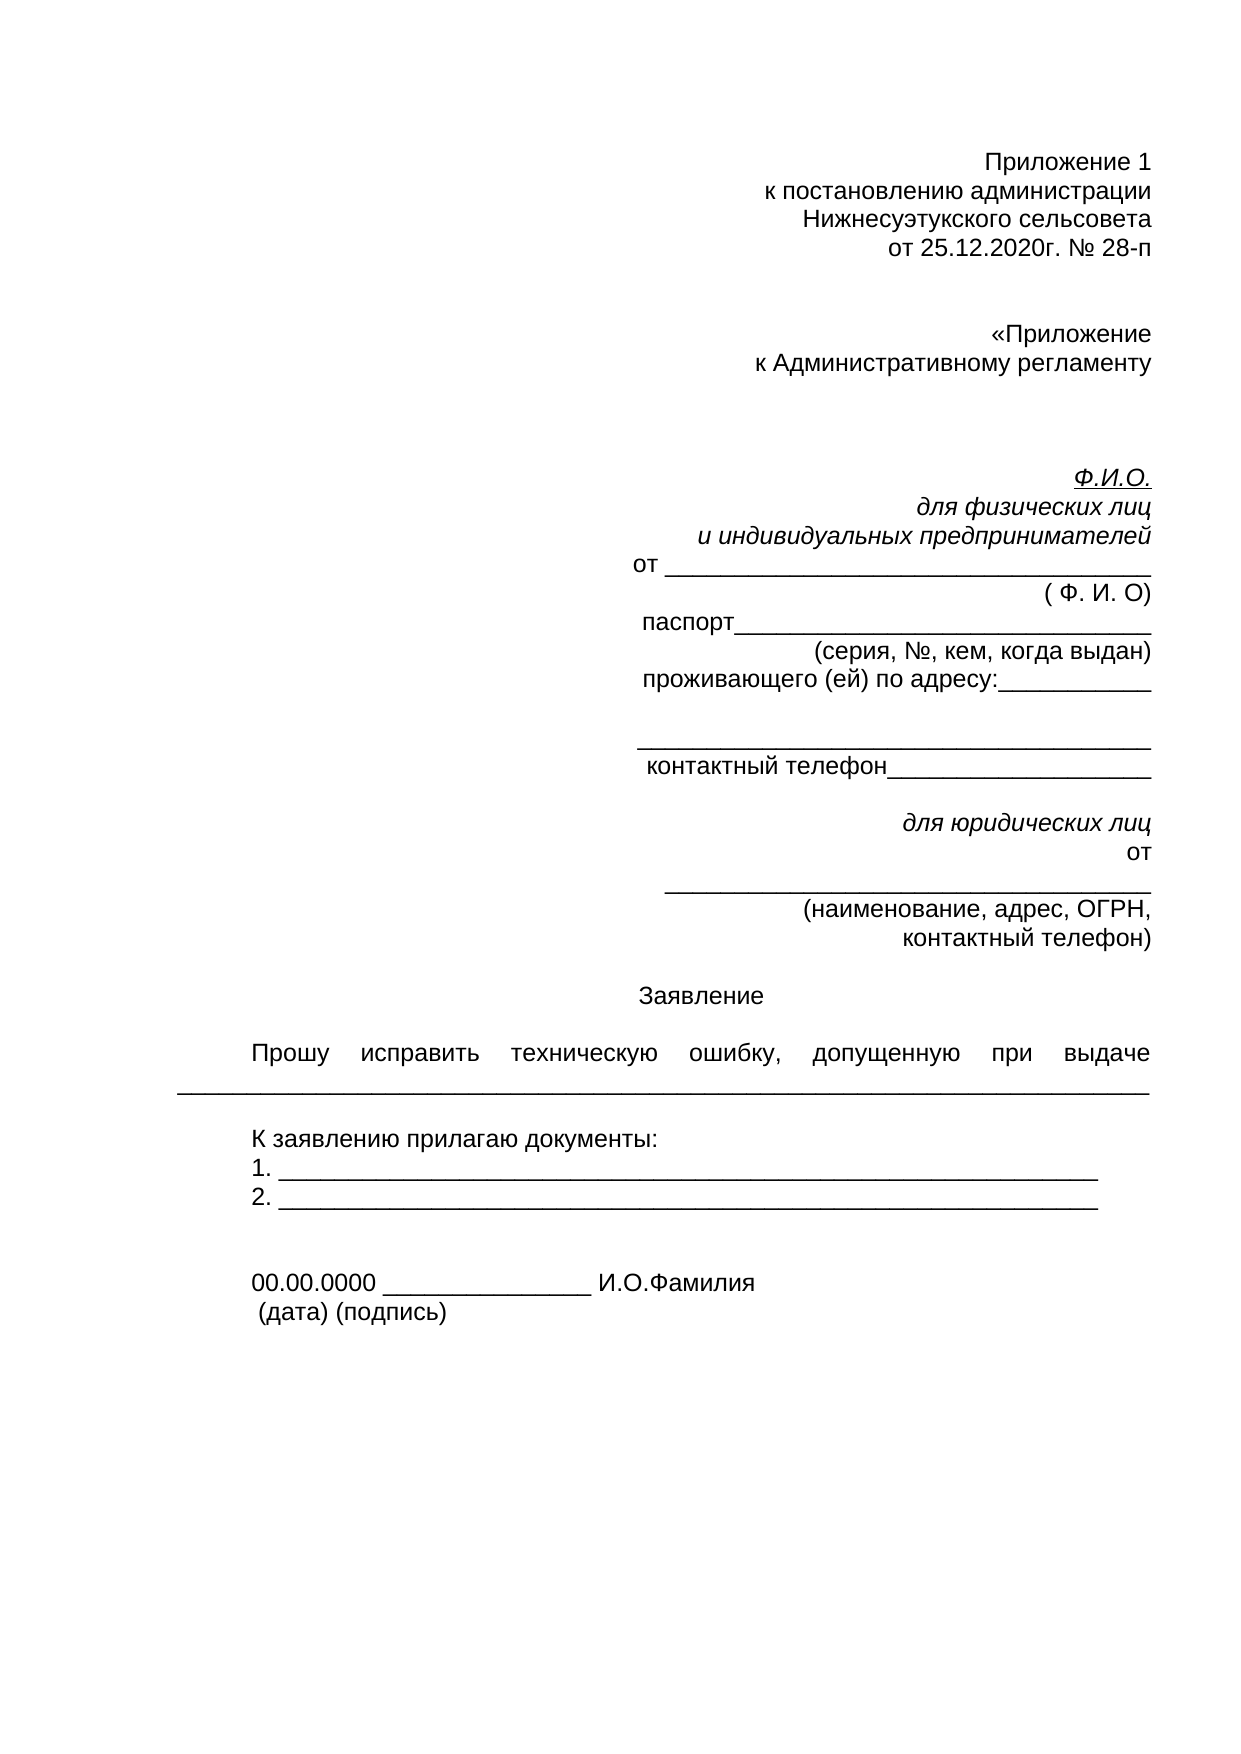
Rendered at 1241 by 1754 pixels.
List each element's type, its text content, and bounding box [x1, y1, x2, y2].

text (дата) (подпись) [177, 1297, 1152, 1326]
text для физических лиц [177, 492, 1152, 521]
text К заявлению прилагаю документы: [177, 1124, 1152, 1153]
text к Административному регламенту [177, 348, 1152, 377]
text 2. ___________________________________________________________ [177, 1182, 1152, 1211]
text Прошу исправить техническую ошибку, допущенную при выдаче ______________________________________________________________________ [177, 1038, 1152, 1096]
text «Приложение [177, 319, 1152, 348]
text Нижнесуэтукского сельсовета [177, 204, 1152, 233]
text _____________________________________ [177, 722, 1152, 751]
text от ___________________________________ [177, 549, 1152, 578]
text проживающего (ей) по адресу:___________ [177, 664, 1152, 693]
text контактный телефон___________________ [177, 751, 1152, 779]
text (наименование, адрес, ОГРН, контактный телефон) [177, 894, 1152, 952]
text паспорт______________________________ [177, 607, 1152, 636]
text ( Ф. И. О) [177, 578, 1152, 607]
text Ф.И.О. [177, 463, 1152, 492]
text (серия, №, кем, когда выдан) [177, 636, 1152, 664]
text 1. ___________________________________________________________ [177, 1153, 1152, 1182]
text к постановлению администрации [177, 176, 1152, 204]
text Приложение 1 [177, 147, 1152, 176]
text Заявление [177, 981, 1152, 1009]
text 00.00.0000 _______________ И.О.Фамилия [177, 1268, 1152, 1297]
text от ___________________________________ [177, 837, 1152, 894]
text от 25.12.2020г. № 28-п [177, 233, 1152, 262]
text для юридических лиц [177, 808, 1152, 837]
text и индивидуальных предпринимателей [177, 521, 1152, 549]
